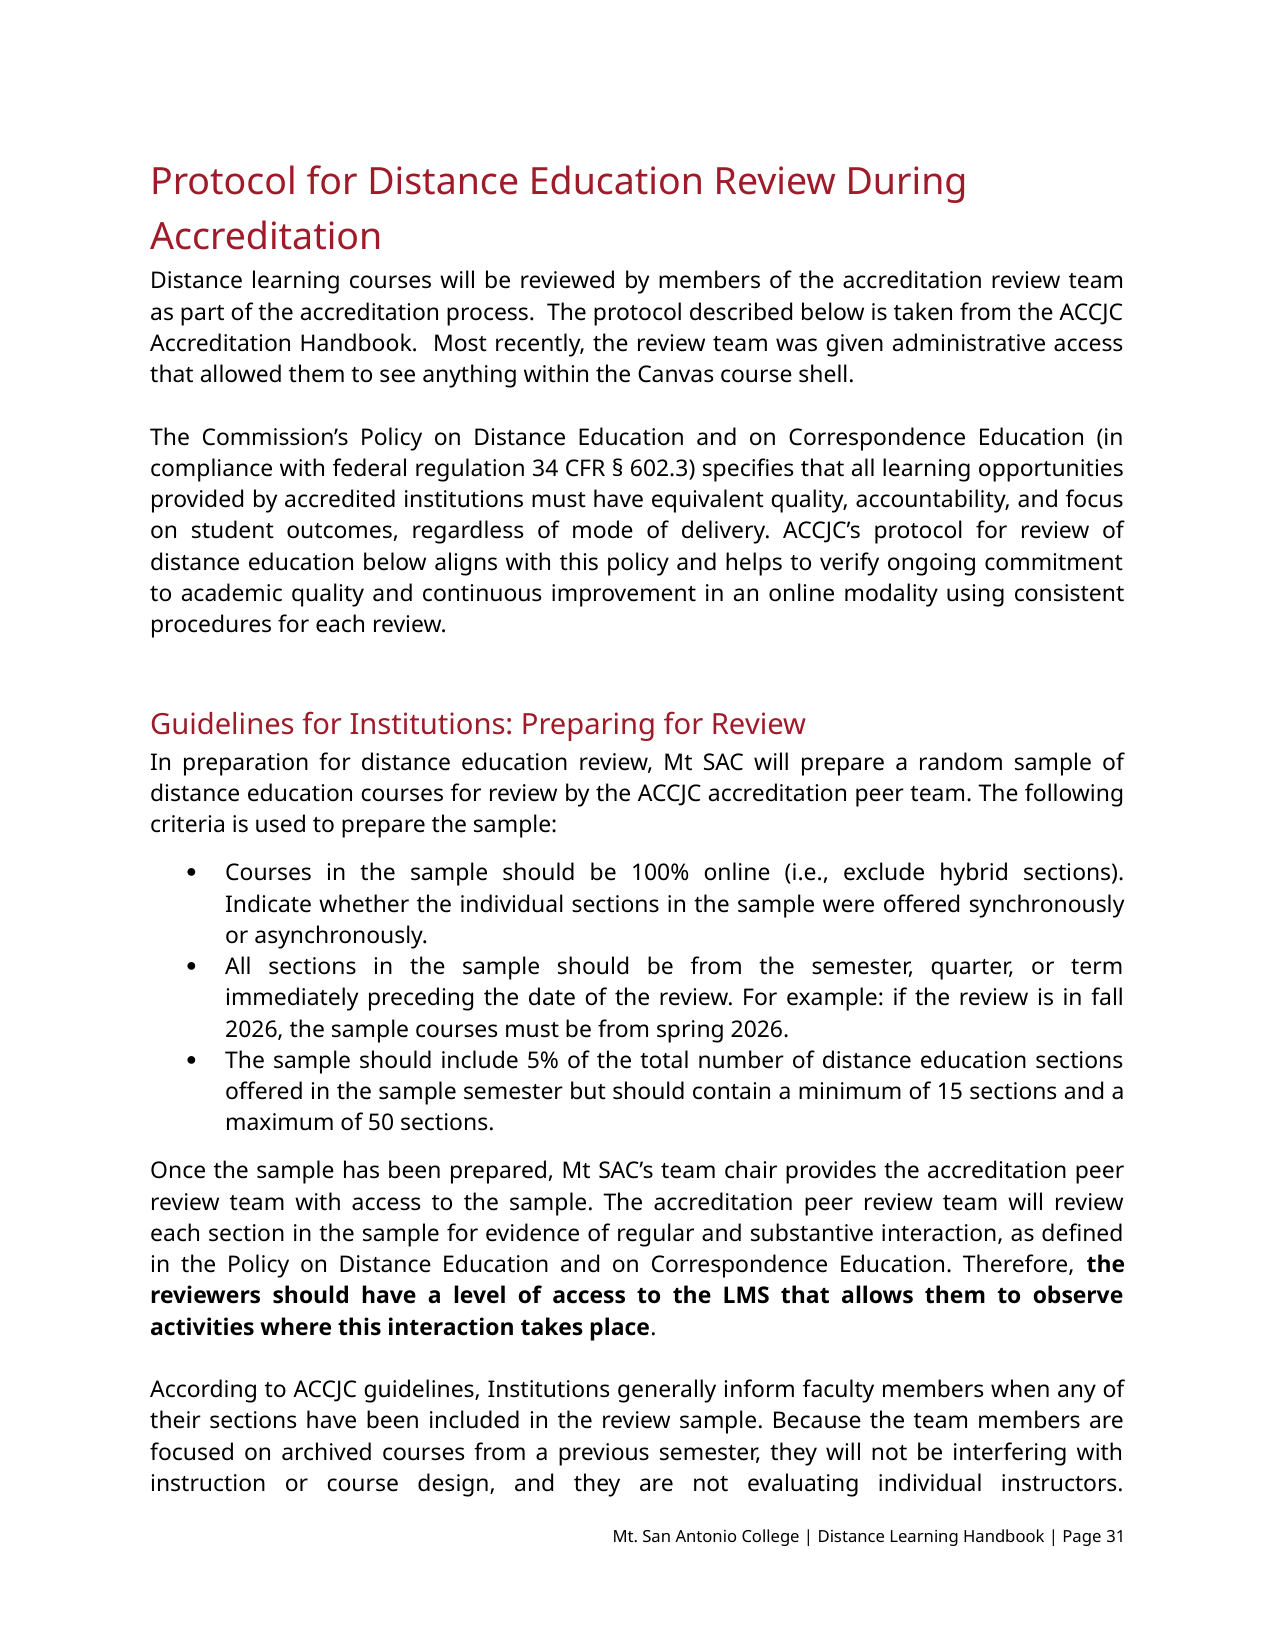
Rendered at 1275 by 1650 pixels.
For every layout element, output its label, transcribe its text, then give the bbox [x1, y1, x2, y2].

list Courses in the sample should be 100% online (i.e., exclude hybrid sections). Indicate whether the individual sections in the sample were offered synchronously or asynchronously. [187, 856, 1125, 950]
list The sample should include 5% of the total number of distance education sections offered in the sample semester but should contain a minimum of 15 sections and a maximum of 50 sections. [187, 1044, 1125, 1137]
text Distance learning courses will be reviewed by members of the accreditation review team as part of the accreditation process. The protocol described below is taken from the ACCJC Accreditation Handbook. Most recently, the review team was given administrative access that allowed them to see anything within the Canvas course shell. [150, 264, 1125, 389]
subtitle Guidelines for Institutions: Preparing for Review [150, 703, 1125, 743]
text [150, 1373, 1125, 1498]
text Once the sample has been prepared, Mt SAC’s team chair provides the accreditation peer review team with access to the sample. The accreditation peer review team will review each section in the sample for evidence of regular and substantive interaction, as defined in the Policy on Distance Education and on Correspondence Education. Therefore, the reviewers should have a level of access to the LMS that allows them to observe activities where this interaction takes place. [150, 1154, 1125, 1342]
subtitle Protocol for Distance Education Review During Accreditation [150, 154, 1125, 260]
text In preparation for distance education review, Mt SAC will prepare a random sample of distance education courses for review by the ACCJC accreditation peer team. The following criteria is used to prepare the sample: [150, 746, 1125, 839]
list All sections in the sample should be from the semester, quarter, or term immediately preceding the date of the review. For example: if the review is in fall 2026, the sample courses must be from spring 2026. [187, 950, 1125, 1044]
text The Commission’s Policy on Distance Education and on Correspondence Education (in compliance with federal regulation 34 CFR § 602.3) specifies that all learning opportunities provided by accredited institutions must have equivalent quality, accountability, and focus on student outcomes, regardless of mode of delivery. ACCJC’s protocol for review of distance education below aligns with this policy and helps to verify ongoing commitment to academic quality and continuous improvement in an online modality using consistent procedures for each review. [150, 421, 1125, 639]
